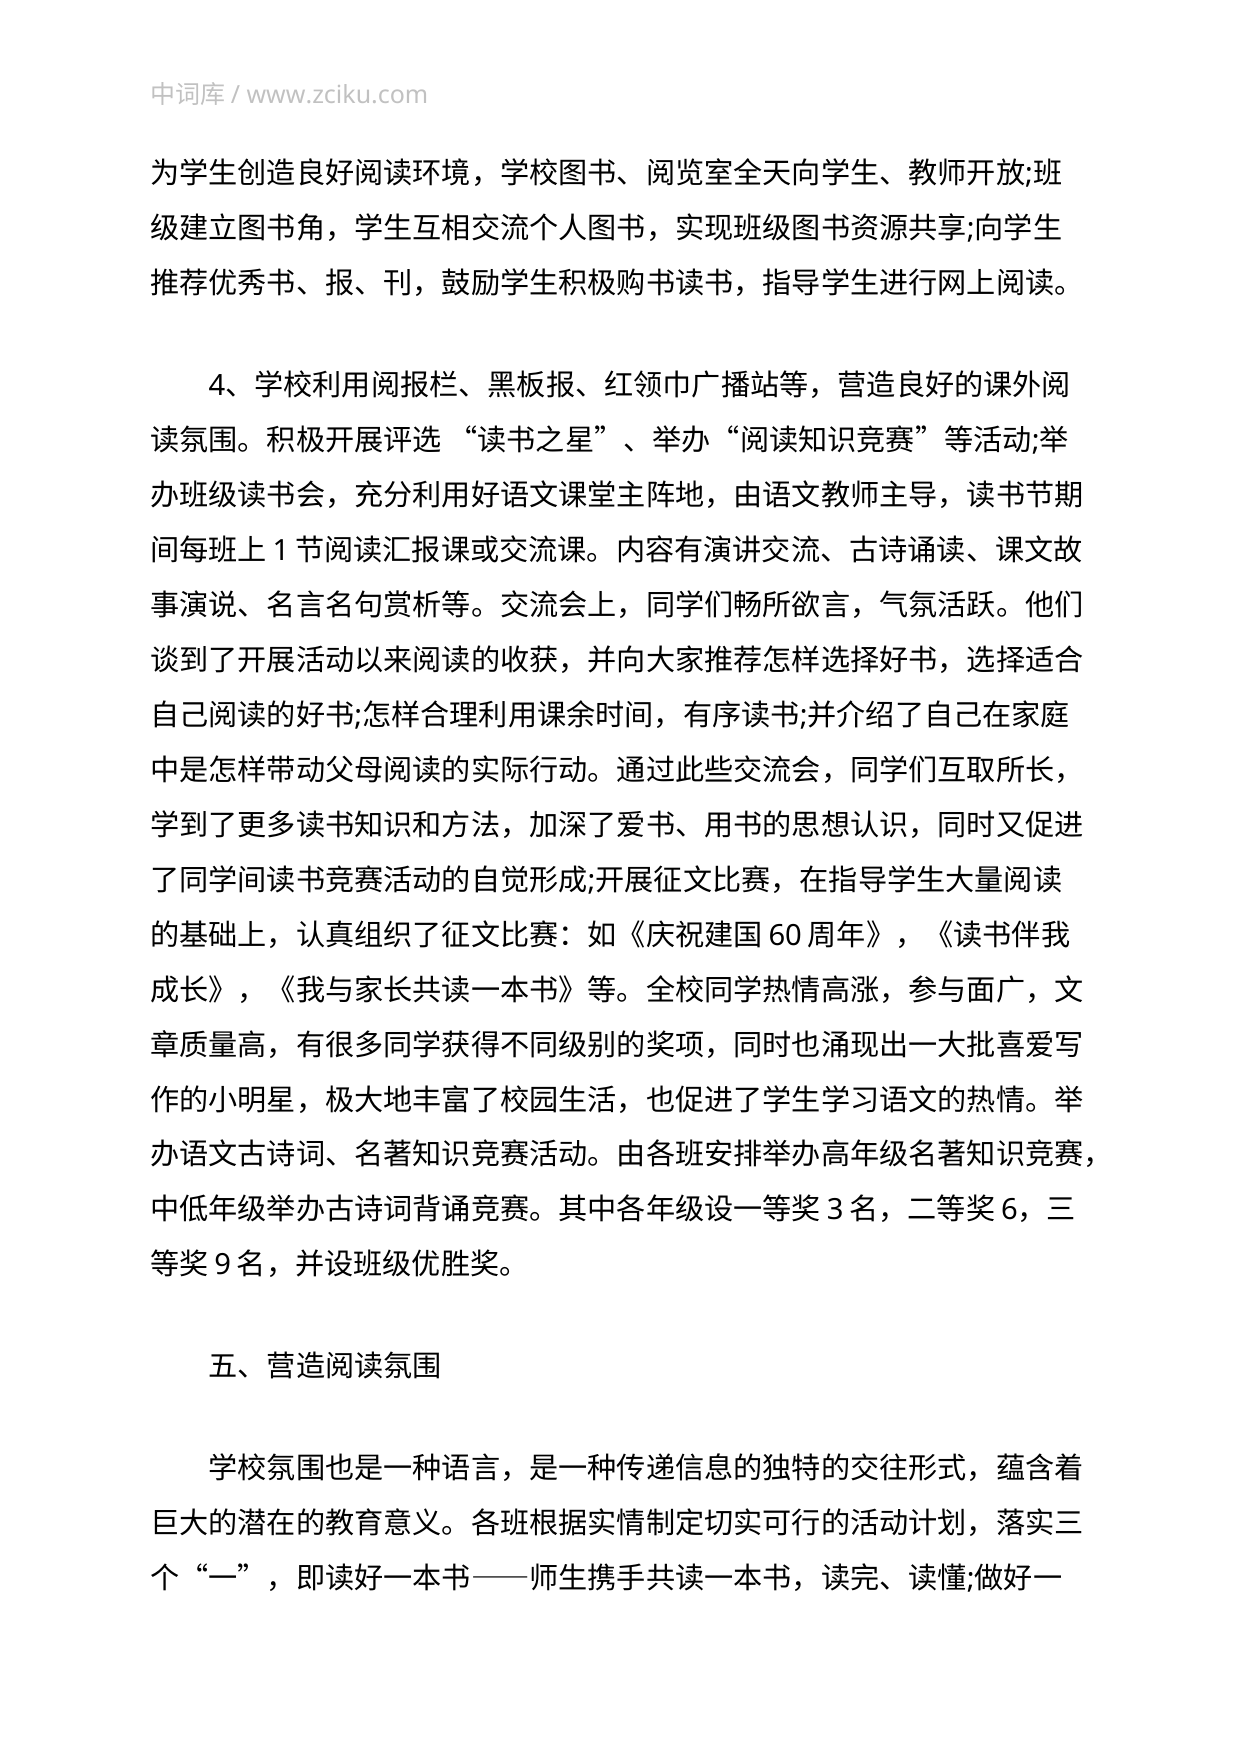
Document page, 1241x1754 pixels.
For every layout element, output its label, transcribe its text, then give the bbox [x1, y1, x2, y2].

text 4、学校利用阅报栏、黑板报、红领巾广播站等，营造良好的课外阅读氛围。积极开展评选 “读书之星”、举办“阅读知识竞赛”等活动;举办班级读书会，充分利用好语文课堂主阵地，由语文教师主导，读书节期间每班上1节阅读汇报课或交流课。内容有演讲交流、古诗诵读、课文故事演说、名言名句赏析等。交流会上，同学们畅所欲言，气氛活跃。他们谈到了开展活动以来阅读的收获，并向大家推荐怎样选择好书，选择适合自己阅读的好书;怎样合理利用课余时间，有序读书;并介绍了自己在家庭中是怎样带动父母阅读的实际行动。通过此些交流会，同学们互取所长，学到了更多读书知识和方法，加深了爱书、用书的思想认识，同时又促进了同学间读书竞赛活动的自觉形成;开展征文比赛，在指导学生大量阅读的基础上，认真组织了征文比赛：如《庆祝建国60周年》，《读书伴我成长》，《我与家长共读一本书》等。全校同学热情高涨，参与面广，文章质量高，有很多同学获得不同级别的奖项，同时也涌现出一大批喜爱写作的小明星，极大地丰富了校园生活，也促进了学生学习语文的热情。举办语文古诗词、名著知识竞赛活动。由各班安排举办高年级名著知识竞赛，中低年级举办古诗词背诵竞赛。其中各年级设一等奖3名，二等奖6，三等奖9名，并设班级优胜奖。 [150, 362, 1090, 1283]
text 五、营造阅读氛围 [150, 1343, 1090, 1385]
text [150, 1444, 1090, 1597]
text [150, 150, 1090, 302]
